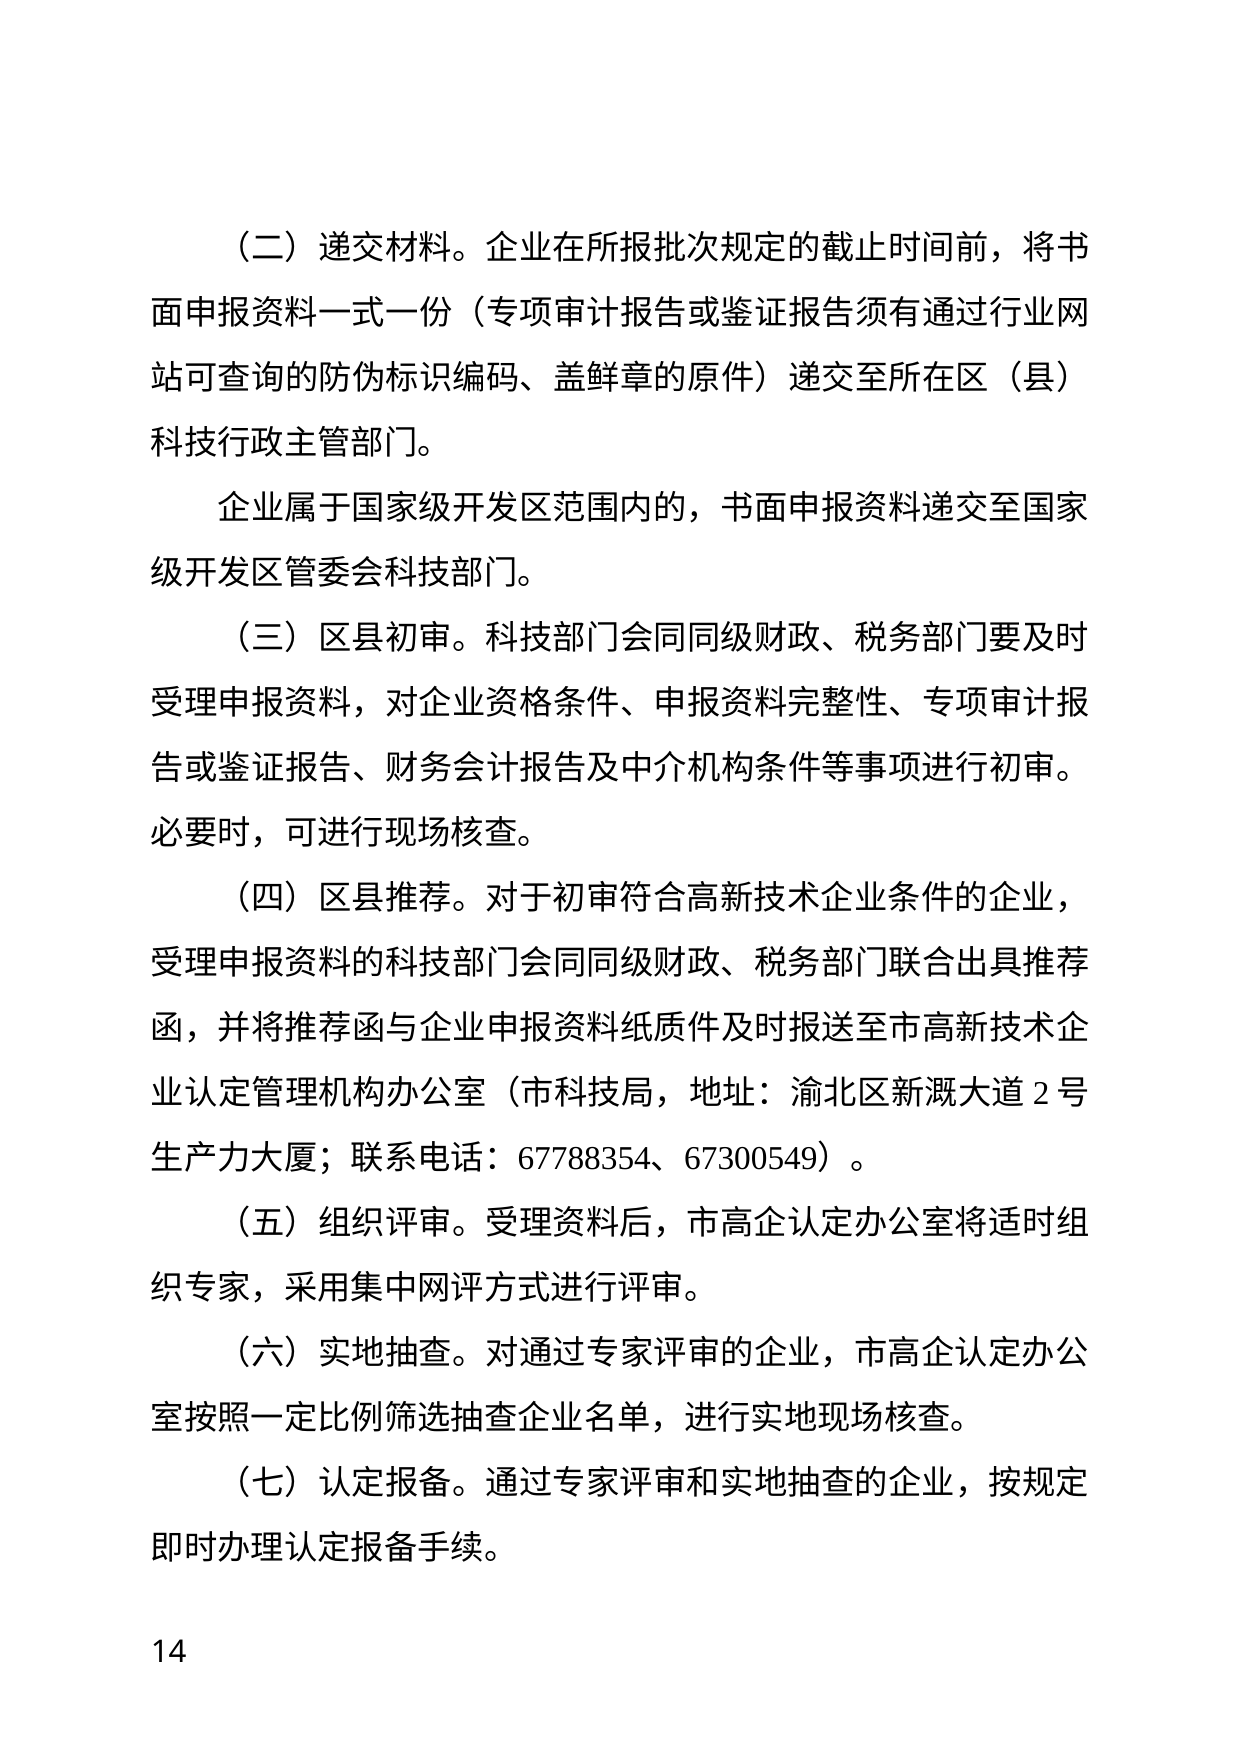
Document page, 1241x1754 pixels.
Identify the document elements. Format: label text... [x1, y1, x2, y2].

text （三）区县初审。科技部门会同同级财政、税务部门要及时受理申报资料，对企业资格条件、申报资料完整性、专项审计报告或鉴证报告、财务会计报告及中介机构条件等事项进行初审。必要时，可进行现场核查。 [151, 602, 1089, 862]
text 企业属于国家级开发区范围内的，书面申报资料递交至国家级开发区管委会科技部门。 [151, 472, 1089, 602]
text （七）认定报备。通过专家评审和实地抽查的企业，按规定即时办理认定报备手续。 [151, 1447, 1089, 1577]
text （六）实地抽查。对通过专家评审的企业，市高企认定办公室按照一定比例筛选抽查企业名单，进行实地现场核查。 [151, 1317, 1089, 1447]
text （二）递交材料。企业在所报批次规定的截止时间前，将书面申报资料一式一份（专项审计报告或鉴证报告须有通过行业网站可查询的防伪标识编码、盖鲜章的原件）递交至所在区（县）科技行政主管部门。 [151, 212, 1089, 472]
text （四）区县推荐。对于初审符合高新技术企业条件的企业，受理申报资料的科技部门会同同级财政、税务部门联合出具推荐函，并将推荐函与企业申报资料纸质件及时报送至市高新技术企业认定管理机构办公室（市科技局，地址：渝北区新溉大道2号生产力大厦；联系电话：67788354、67300549）。 [151, 862, 1089, 1187]
text （五）组织评审。受理资料后，市高企认定办公室将适时组织专家，采用集中网评方式进行评审。 [151, 1187, 1089, 1317]
